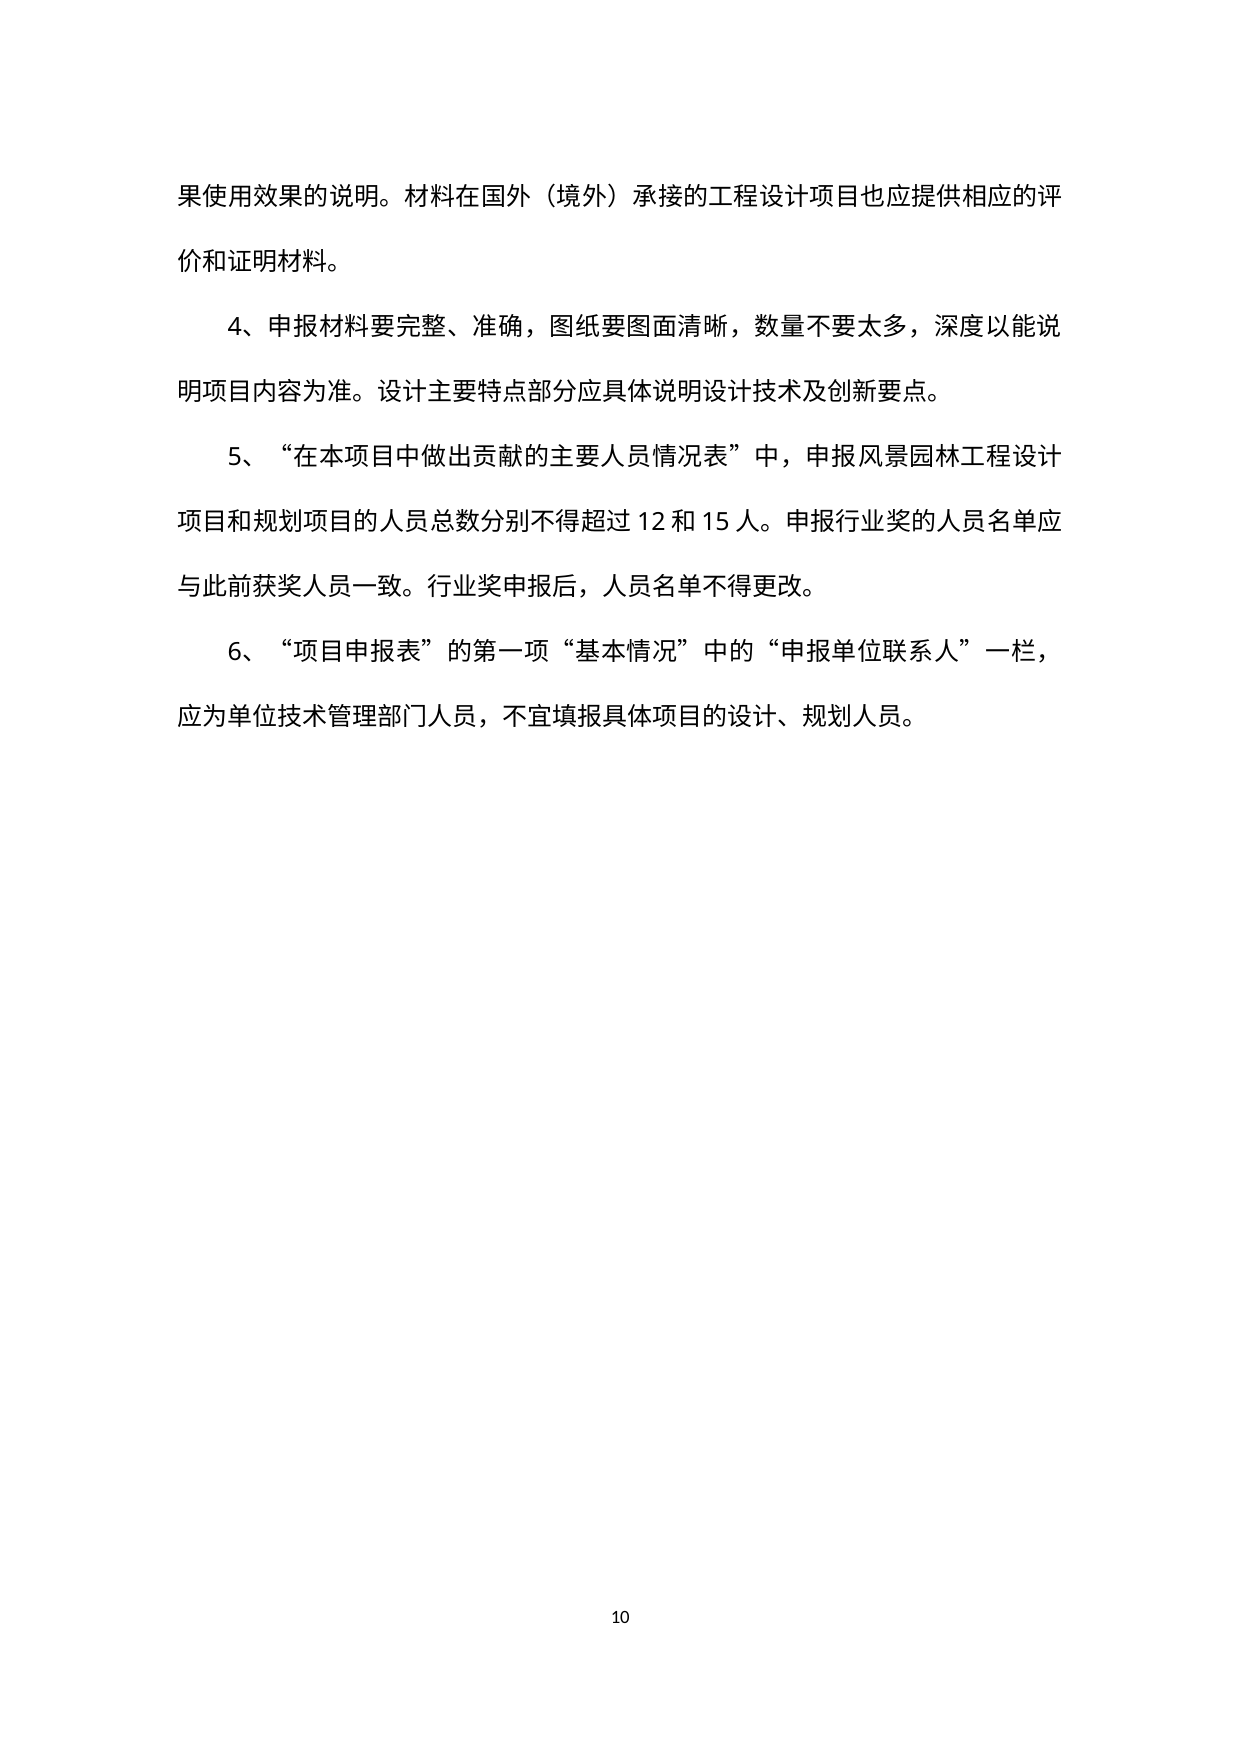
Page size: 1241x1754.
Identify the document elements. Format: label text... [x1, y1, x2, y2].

text 5、“在本项目中做出贡献的主要人员情况表”中，申报风景园林工程设计项目和规划项目的人员总数分别不得超过12和15人。申报行业奖的人员名单应与此前获奖人员一致。行业奖申报后，人员名单不得更改。 [177, 422, 1063, 617]
text 6、“项目申报表”的第一项“基本情况”中的“申报单位联系人”一栏，应为单位技术管理部门人员，不宜填报具体项目的设计、规划人员。 [177, 617, 1063, 747]
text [177, 162, 1063, 292]
text 4、申报材料要完整、准确，图纸要图面清晰，数量不要太多，深度以能说明项目内容为准。设计主要特点部分应具体说明设计技术及创新要点。 [177, 292, 1063, 422]
